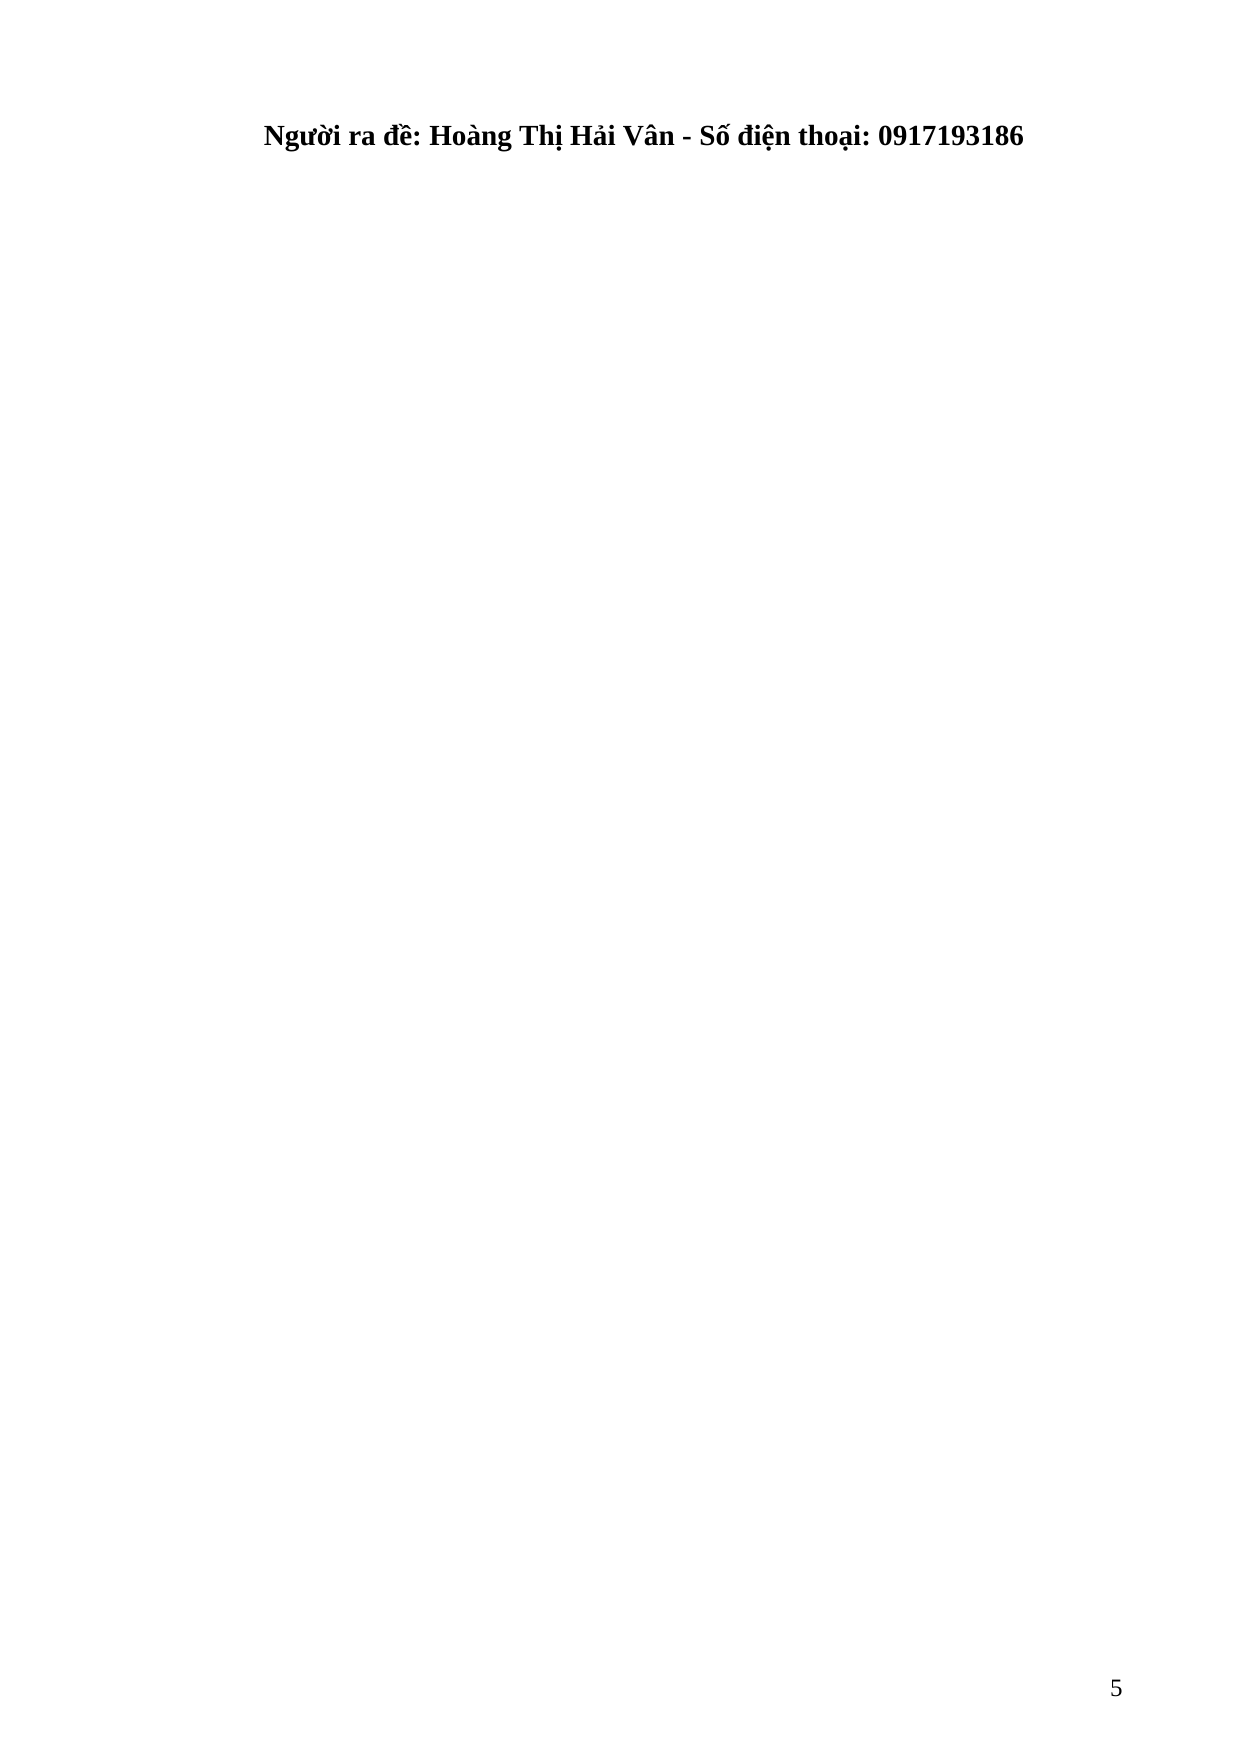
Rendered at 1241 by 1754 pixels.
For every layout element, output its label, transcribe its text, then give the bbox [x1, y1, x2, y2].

text Người ra đề: Hoàng Thị Hải Vân - Số điện thoại: 0917193186 [165, 118, 1122, 152]
